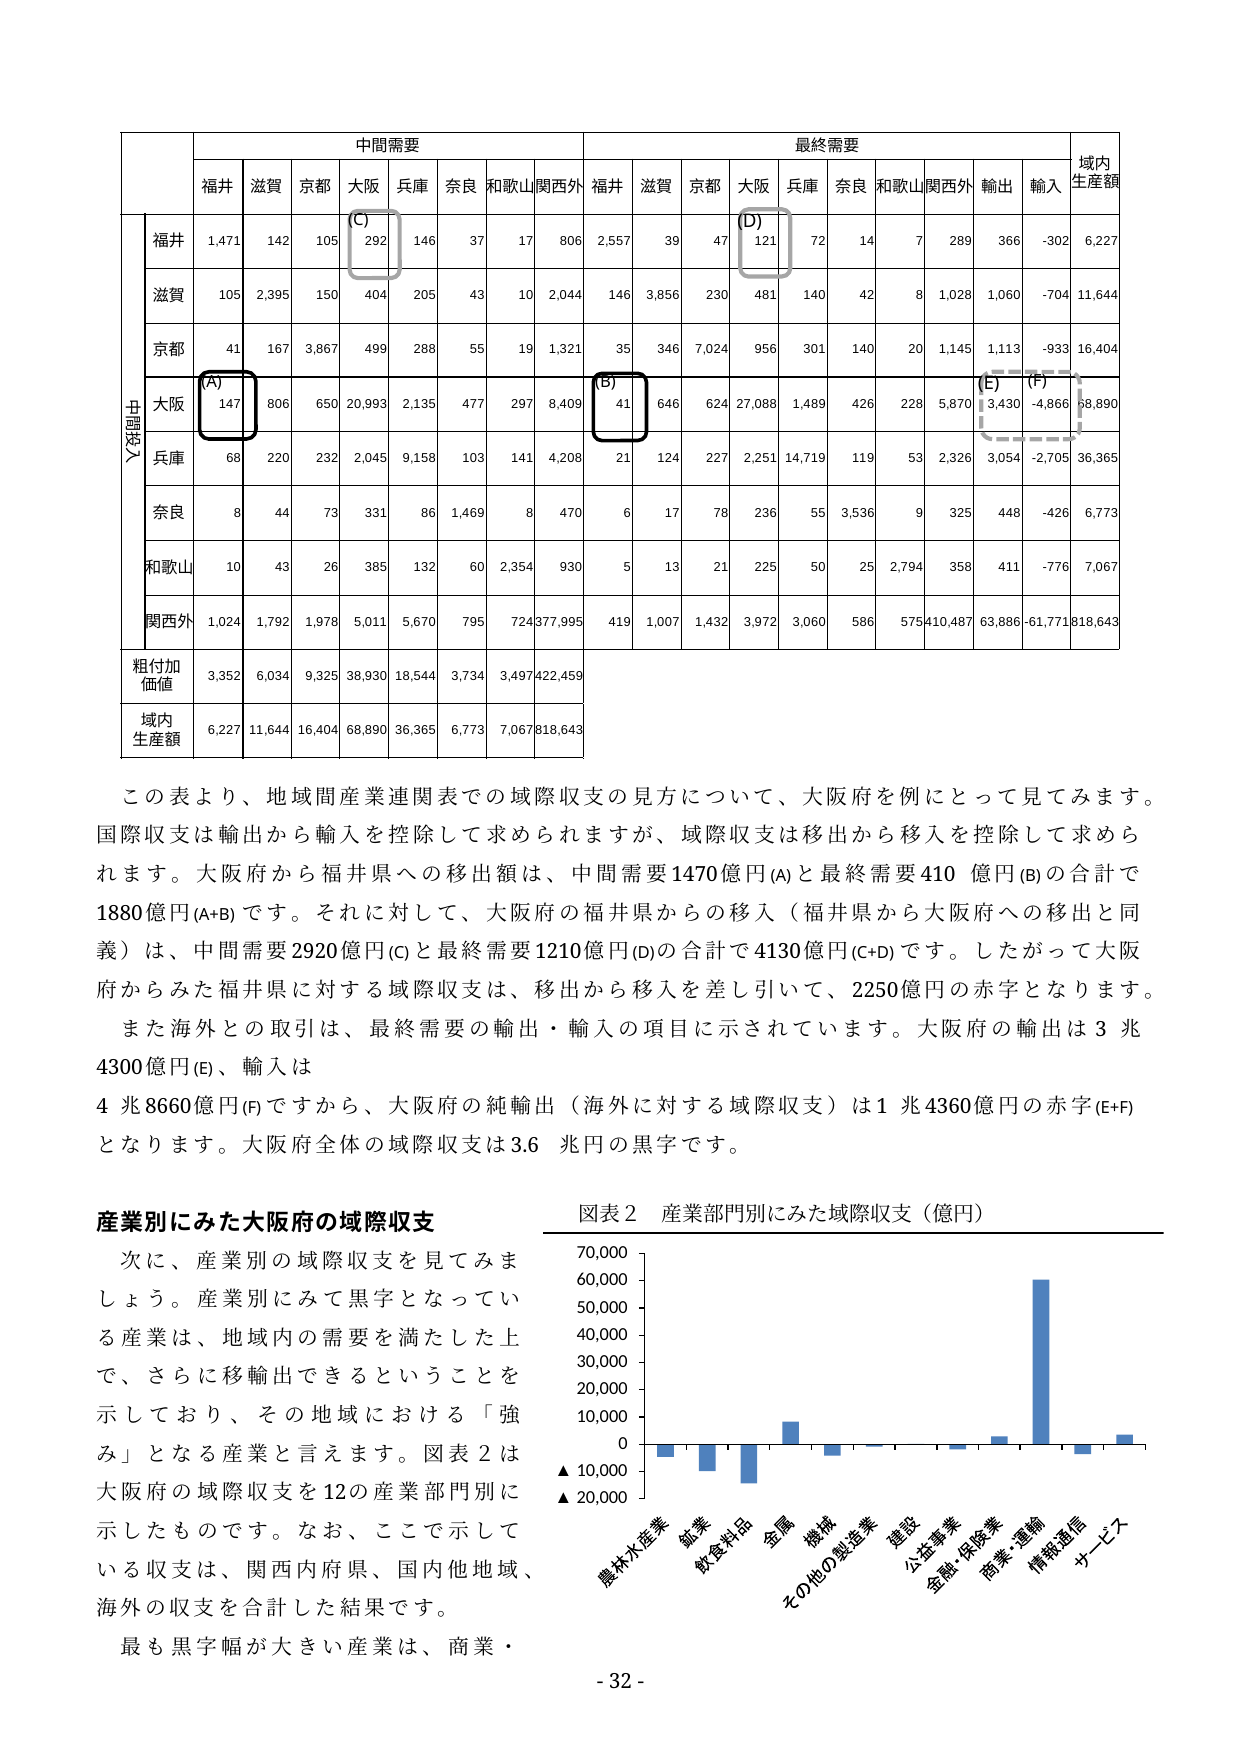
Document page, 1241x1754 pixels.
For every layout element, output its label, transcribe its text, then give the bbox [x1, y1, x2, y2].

text 4兆8660億円(F)ですから、大阪府の純輸出（海外に対する域際収支）は1兆4360億円の赤字(E+F)となります。大阪府全体の域際収支は3.6兆円の黒字です。 [96, 1085, 1144, 1162]
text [96, 1626, 1144, 1665]
text また海外との取引は、最終需要の輸出・輸入の項目に示されています。大阪府の輸出は3兆4300億円(E)、輸入は [96, 1008, 1144, 1085]
text 次に、産業別の域際収支を見てみましょう。産業別にみて黒字となっている産業は、地域内の需要を満たした上で、さらに移輸出できるということを示しており、その地域における「強み」となる産業と言えます。図表２は大阪府の域際収支を12の産業部門別に示したものです。なお、ここで示している収支は、関西内府県、国内他地域、海外の収支を合計した結果です。 [96, 1240, 543, 1626]
text この表より、地域間産業連関表での域際収支の見方について、大阪府を例にとって見てみます。国際収支は輸出から輸入を控除して求められますが、域際収支は移出から移入を控除して求められます。大阪府から福井県への移出額は、中間需要1470億円(A)と最終需要410億円(B)の合計で1880億円(A+B)です。それに対して、大阪府の福井県からの移入（福井県から大阪府への移出と同義）は、中間需要2920億円(C)と最終需要1210億円(D)の合計で4130億円(C+D)です。したがって大阪府からみた福井県に対する域際収支は、移出から移入を差し引いて、2250億円の赤字となります。 [96, 776, 1144, 1008]
text 産業別にみた大阪府の域際収支 [96, 1201, 1144, 1240]
